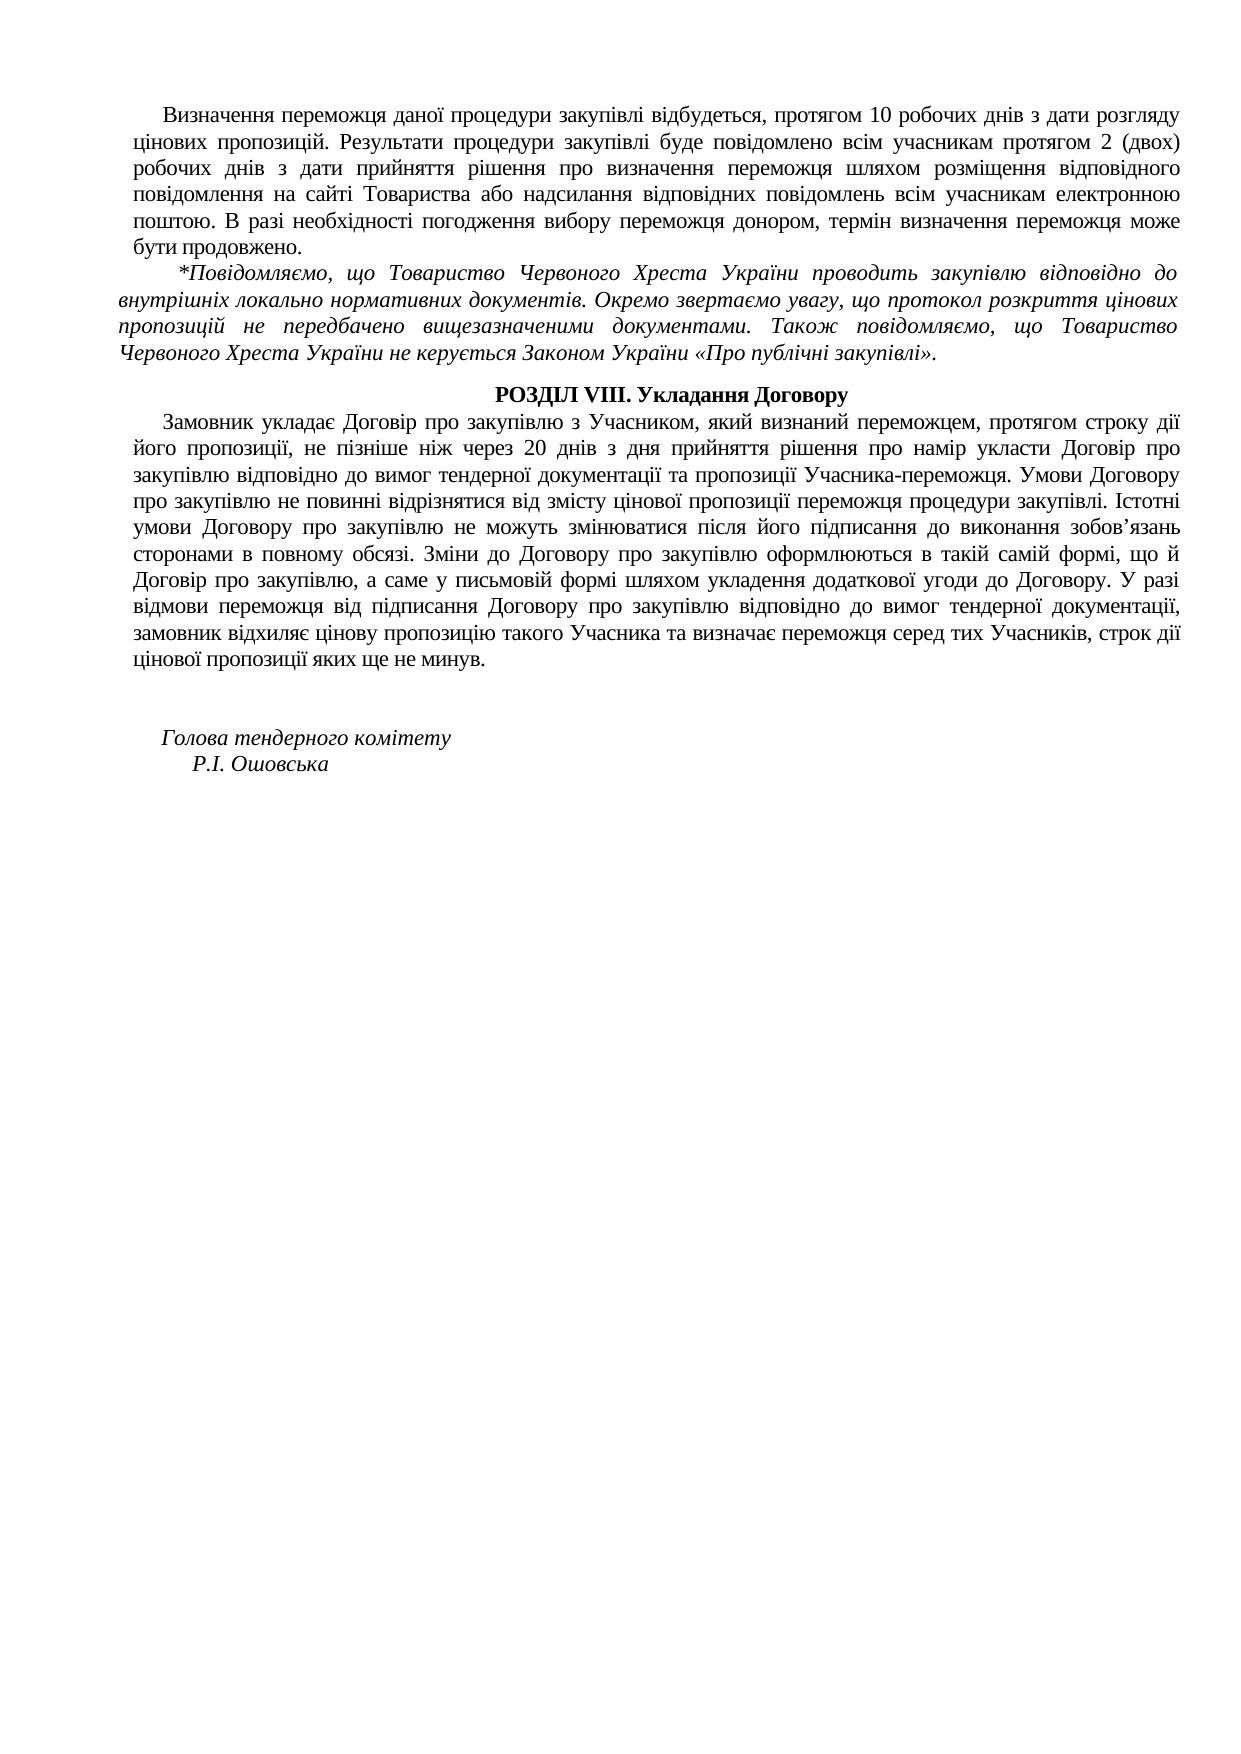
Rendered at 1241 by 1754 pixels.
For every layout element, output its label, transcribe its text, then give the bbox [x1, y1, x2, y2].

text РОЗДІЛ VIII. Укладання Договору [133, 382, 1181, 408]
text Голова тендерного комітету Р.І. Ошовська [118, 724, 1181, 777]
text Визначення переможця даної процедури закупівлі відбудеться, протягом 10 робочих днів з дати розгляду цінових пропозицій. Результати процедури закупівлі буде повідомлено всім учасникам протягом 2 (двох) робочих днів з дати прийняття рішення про визначення переможця шляхом розміщення відповідного повідомлення на сайті Товариства або надсилання відповідних повідомлень всім учасникам електронною поштою. В разі необхідності погодження вибору переможця донором, термін визначення переможця може бути продовжено. [133, 101, 1181, 259]
text Замовник укладає Договір про закупівлю з Учасником, який визнаний переможцем, протягом строку дії його пропозиції, не пізніше ніж через 20 днів з дня прийняття рішення про намір укласти Договір про закупівлю відповідно до вимог тендерної документації та пропозиції Учасника-переможця. Умови Договору про закупівлю не повинні відрізнятися від змісту цінової пропозиції переможця процедури закупівлі. Істотні умови Договору про закупівлю не можуть змінюватися після його підписання до виконання зобов’язань сторонами в повному обсязі. Зміни до Договору про закупівлю оформлюються в такій самій формі, що й Договір про закупівлю, а саме у письмовій формі шляхом укладення додаткової угоди до Договору. У разі відмови переможця від підписання Договору про закупівлю відповідно до вимог тендерної документації, замовник відхиляє цінову пропозицію такого Учасника та визначає переможця серед тих Учасників, строк дії цінової пропозиції яких ще не минув. [133, 408, 1181, 671]
text *Повідомляємо, що Товариство Червоного Хреста України проводить закупівлю відповідно до внутрішніх локально нормативних документів. Окремо звертаємо увагу, що протокол розкриття цінових пропозицій не передбачено вищезазначеними документами. Також повідомляємо, що Товариство Червоного Хреста України не керується Законом України «Про публічні закупівлі». [118, 259, 1181, 365]
